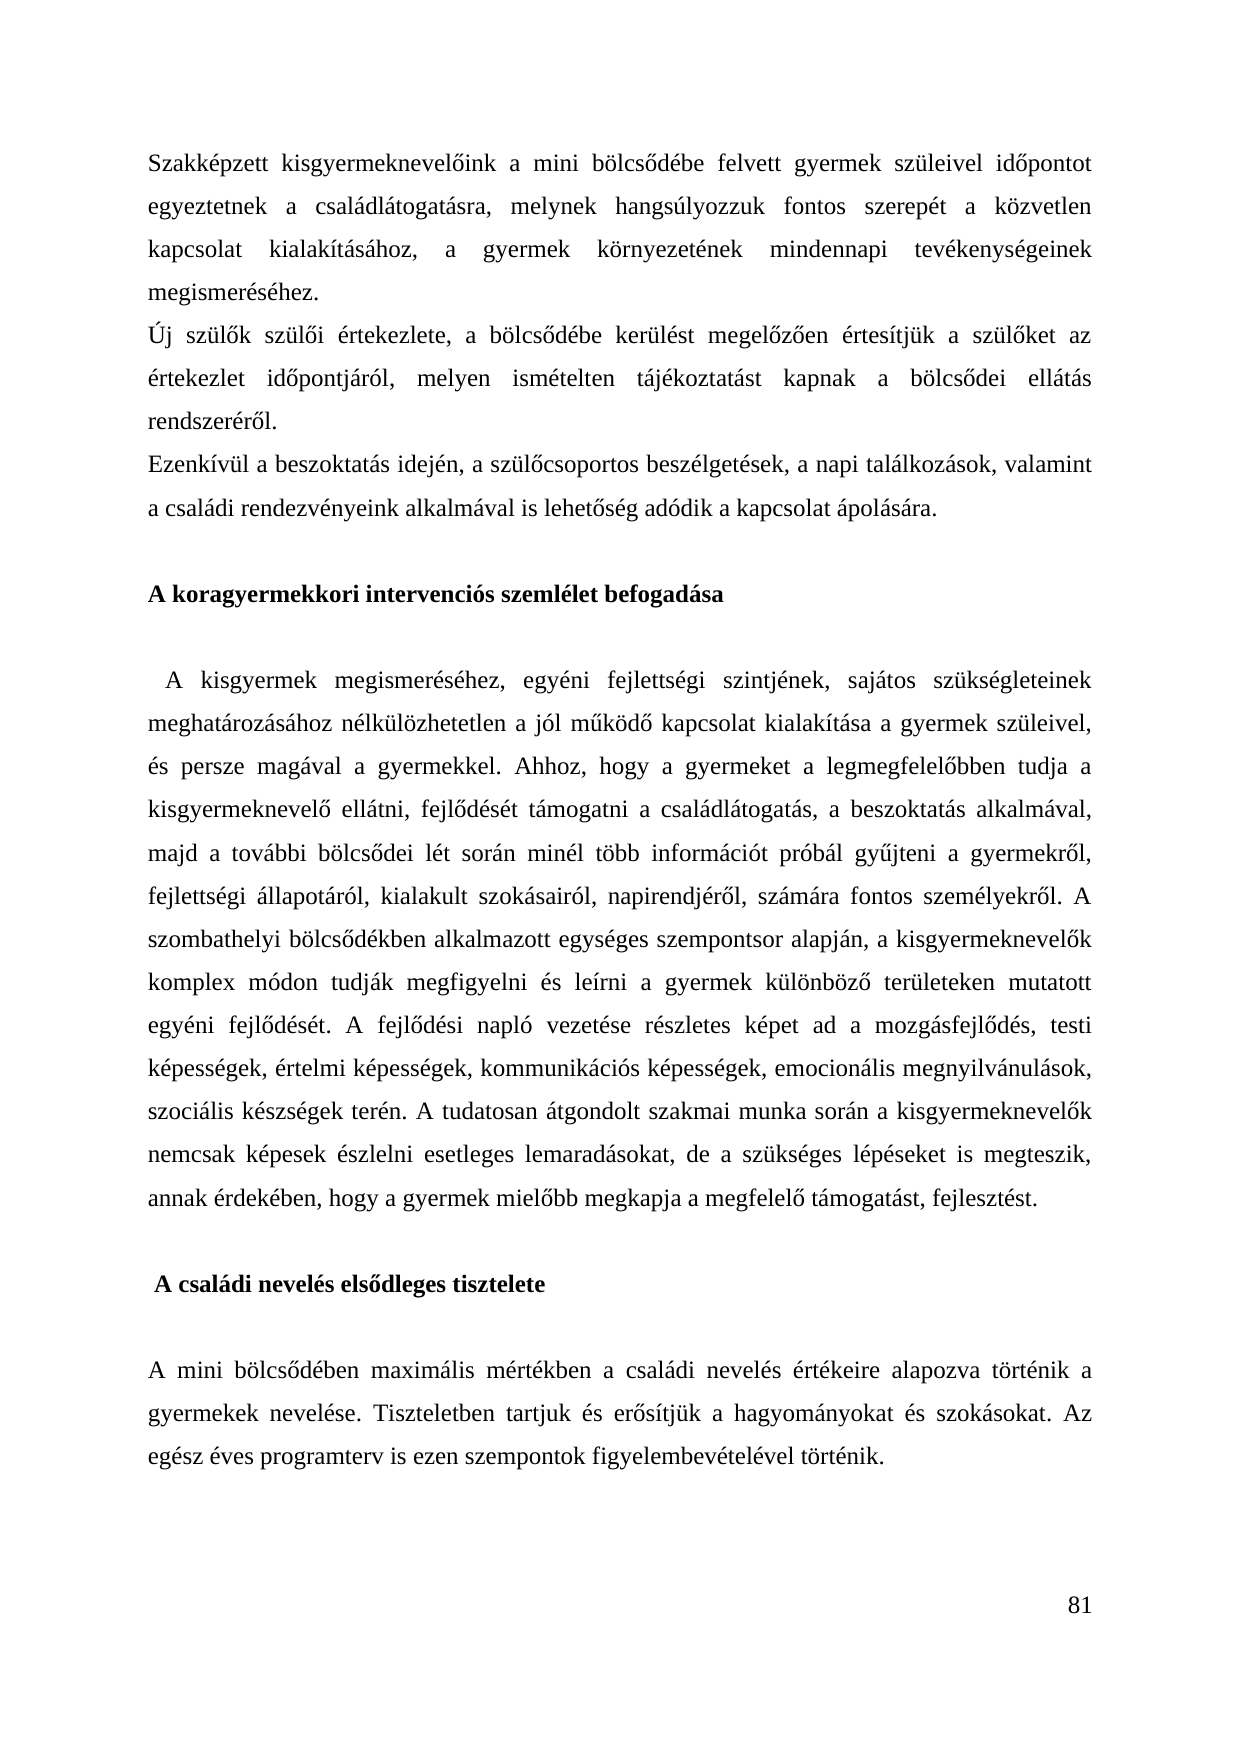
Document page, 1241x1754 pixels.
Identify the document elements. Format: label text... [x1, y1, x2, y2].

text A mini bölcsődében maximális mértékben a családi nevelés értékeire alapozva történik a gyermekek nevelése. Tiszteletben tartjuk és erősítjük a hagyományokat és szokásokat. Az egész éves programterv is ezen szempontok figyelembevételével történik. [148, 1355, 1093, 1470]
text Ezenkívül a beszoktatás idején, a szülőcsoportos beszélgetések, a napi találkozások, valamint a családi rendezvényeink alkalmával is lehetőség adódik a kapcsolat ápolására. [148, 449, 1093, 521]
text A családi nevelés elsődleges tisztelete [148, 1269, 1093, 1298]
text Új szülők szülői értekezlete, a bölcsődébe kerülést megelőzően értesítjük a szülőket az értekezlet időpontjáról, melyen ismételten tájékoztatást kapnak a bölcsődei ellátás rendszeréről. [148, 320, 1093, 435]
text A kisgyermek megismeréséhez, egyéni fejlettségi szintjének, sajátos szükségleteinek meghatározásához nélkülözhetetlen a jól működő kapcsolat kialakítása a gyermek szüleivel, és persze magával a gyermekkel. Ahhoz, hogy a gyermeket a legmegfelelőbben tudja a kisgyermeknevelő ellátni, fejlődését támogatni a családlátogatás, a beszoktatás alkalmával, majd a további bölcsődei lét során minél több információt próbál gyűjteni a gyermekről, fejlettségi állapotáról, kialakult szokásairól, napirendjéről, számára fontos személyekről. A szombathelyi bölcsődékben alkalmazott egységes szempontsor alapján, a kisgyermeknevelők komplex módon tudják megfigyelni és leírni a gyermek különböző területeken mutatott egyéni fejlődését. A fejlődési napló vezetése részletes képet ad a mozgásfejlődés, testi képességek, értelmi képességek, kommunikációs képességek, emocionális megnyilvánulások, szociális készségek terén. A tudatosan átgondolt szakmai munka során a kisgyermeknevelők nemcsak képesek észlelni esetleges lemaradásokat, de a szükséges lépéseket is megteszik, annak érdekében, hogy a gyermek mielőbb megkapja a megfelelő támogatást, fejlesztést. [148, 665, 1093, 1211]
text A koragyermekkori intervenciós szemlélet befogadása [148, 579, 1093, 608]
text Szakképzett kisgyermeknevelőink a mini bölcsődébe felvett gyermek szüleivel időpontot egyeztetnek a családlátogatásra, melynek hangsúlyozzuk fontos szerepét a közvetlen kapcsolat kialakításához, a gyermek környezetének mindennapi tevékenységeinek megismeréséhez. [148, 148, 1093, 306]
